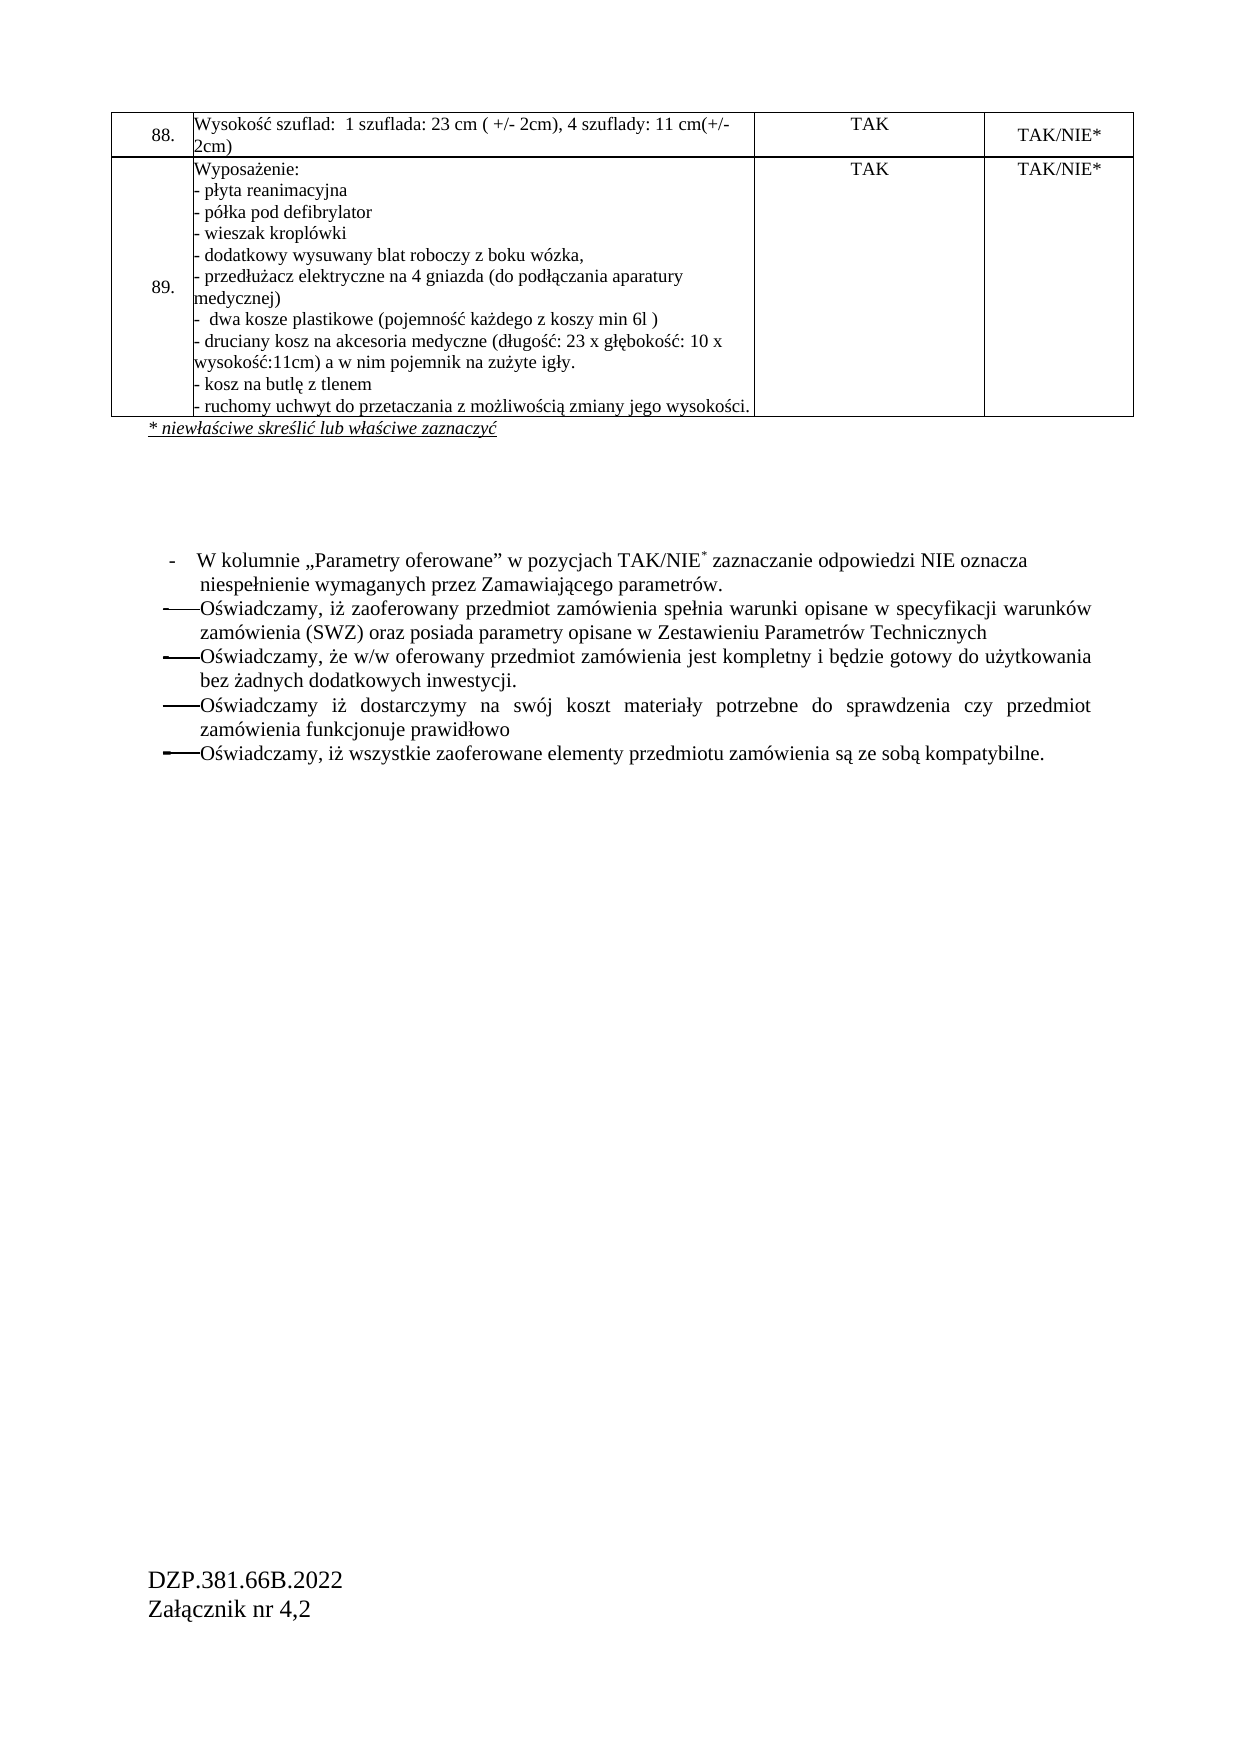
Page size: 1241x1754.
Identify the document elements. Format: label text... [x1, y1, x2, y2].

table_cell TAK/NIE* [985, 113, 1133, 156]
table_cell TAK/NIE* [985, 158, 1133, 416]
list Oświadczamy iż dostarczymy na swój koszt materiały potrzebne do sprawdzenia czy przedmiot zamówienia funkcjonuje prawidłowo [162, 692, 1092, 741]
table_cell TAK [755, 158, 984, 416]
table_cell [112, 113, 193, 156]
text niespełnienie wymaganych przez Zamawiającego parametrów. [148, 572, 1092, 596]
list Oświadczamy, że w/w oferowany przedmiot zamówienia jest kompletny i będzie gotowy do użytkowania bez żadnych dodatkowych inwestycji. [162, 644, 1092, 692]
table_cell Wyposażenie: - płyta reanimacyjna - półka pod defibrylator - wieszak kroplówki - dodatkowy wysuwany blat roboczy z boku wózka, - przedłużacz elektryczne na 4 gniazda (do podłączania aparatury medycznej) - dwa kosze plastikowe (pojemność każdego z koszy min 6l ) - druciany kosz na akcesoria medyczne (długość: 23 x głębokość: 10 x wysokość:11cm) a w nim pojemnik na zużyte igły. - kosz na butlę z tlenem - ruchomy uchwyt do przetaczania z możliwością zmiany jego wysokości. [194, 158, 754, 416]
text * niewłaściwe skreślić lub właściwe zaznaczyć [148, 417, 1092, 439]
text - W kolumnie „Parametry oferowane” w pozycjach TAK/NIE* zaznaczanie odpowiedzi NIE oznacza [148, 548, 1092, 572]
text DZP.381.66B.2022 [148, 1566, 1092, 1594]
list Oświadczamy, iż wszystkie zaoferowane elementy przedmiotu zamówienia są ze sobą kompatybilne. [162, 741, 1092, 766]
list Oświadczamy, iż zaoferowany przedmiot zamówienia spełnia warunki opisane w specyfikacji warunków zamówienia (SWZ) oraz posiada parametry opisane w Zestawieniu Parametrów Technicznych [162, 596, 1092, 644]
table_cell TAK [755, 113, 984, 156]
table_cell [112, 158, 193, 416]
text Załącznik nr 4,2 [148, 1594, 1092, 1623]
table_cell Wysokość szuflad: 1 szuflada: 23 cm ( +/- 2cm), 4 szuflady: 11 cm(+/-2cm) [194, 113, 754, 156]
